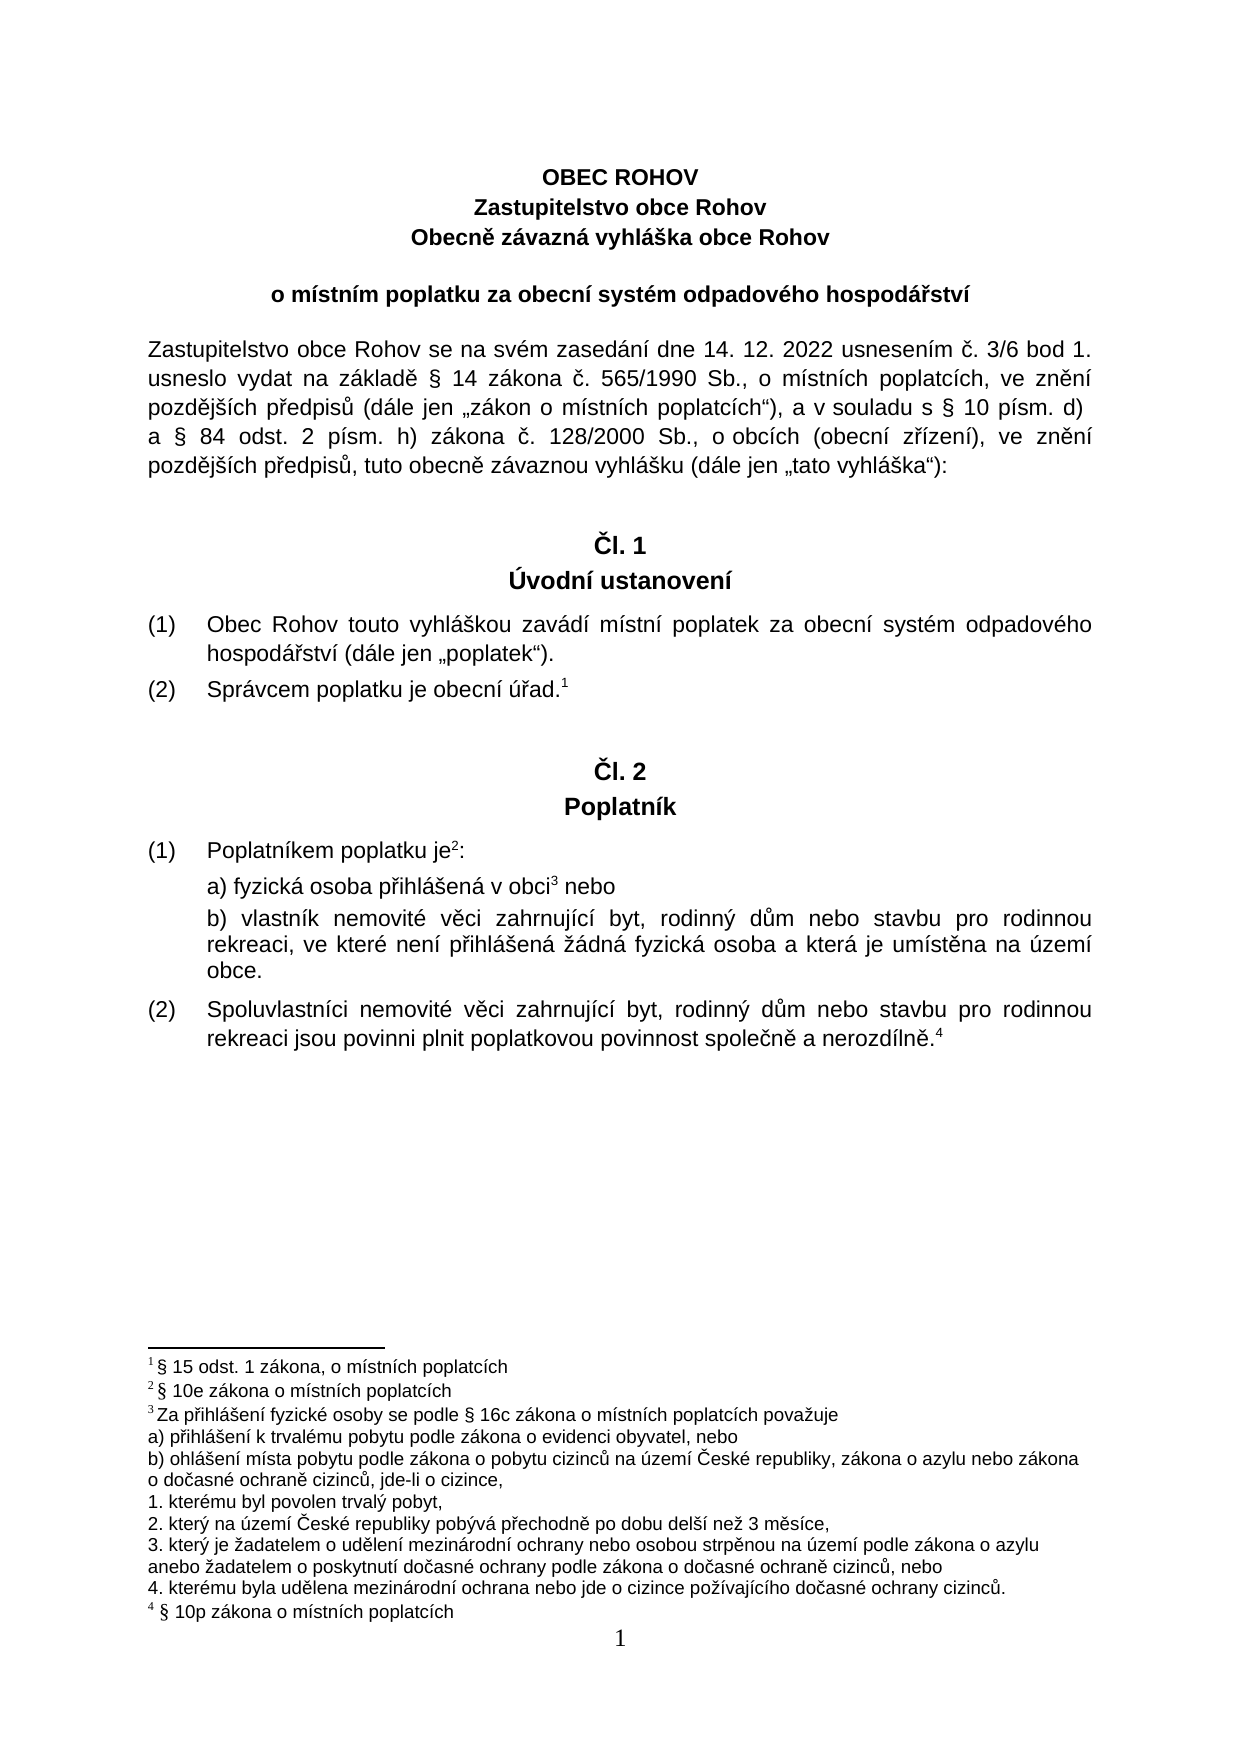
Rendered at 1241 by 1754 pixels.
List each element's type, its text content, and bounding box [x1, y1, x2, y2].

text o místním poplatku za obecní systém odpadového hospodářství [148, 281, 1093, 307]
text OBEC ROHOV [148, 164, 1093, 190]
list Správcem poplatku je obecní úřad. [148, 676, 1093, 702]
text Čl. 2 [148, 757, 1093, 786]
text Zastupitelstvo obce Rohov [148, 194, 1093, 220]
text Čl. 1 [148, 531, 1093, 560]
text Obecně závazná vyhláška obce Rohov [148, 224, 1093, 251]
text Úvodní ustanovení [148, 566, 1093, 595]
text a) fyzická osoba přihlášená v obci nebo [148, 873, 1093, 899]
text b) vlastník nemovité věci zahrnující byt, rodinný dům nebo stavbu pro rodinnou rekreaci, ve které není přihlášená žádná fyzická osoba a která je umístěna na území obce. [207, 904, 1093, 984]
list Poplatníkem poplatku je: [148, 837, 1093, 864]
list Obec Rohov touto vyhláškou zavádí místní poplatek za obecní systém odpadového hospodářství (dále jen „poplatek“). [148, 611, 1093, 667]
list Spoluvlastníci nemovité věci zahrnující byt, rodinný dům nebo stavbu pro rodinnou rekreaci jsou povinni plnit poplatkovou povinnost společně a nerozdílně. [148, 996, 1093, 1051]
text Zastupitelstvo obce Rohov se na svém zasedání dne 14. 12. 2022 usnesením č. 3/6 bod 1. usneslo vydat na základě § 14 zákona č. 565/1990 Sb., o místních poplatcích, ve znění pozdějších předpisů (dále jen „zákon o místních poplatcích“), a v souladu s § 10 písm. d) a § 84 odst. 2 písm. h) zákona č. 128/2000 Sb., o obcích (obecní zřízení), ve znění pozdějších předpisů, tuto obecně závaznou vyhlášku (dále jen „tato vyhláška“): [148, 336, 1093, 478]
text Poplatník [148, 792, 1093, 821]
